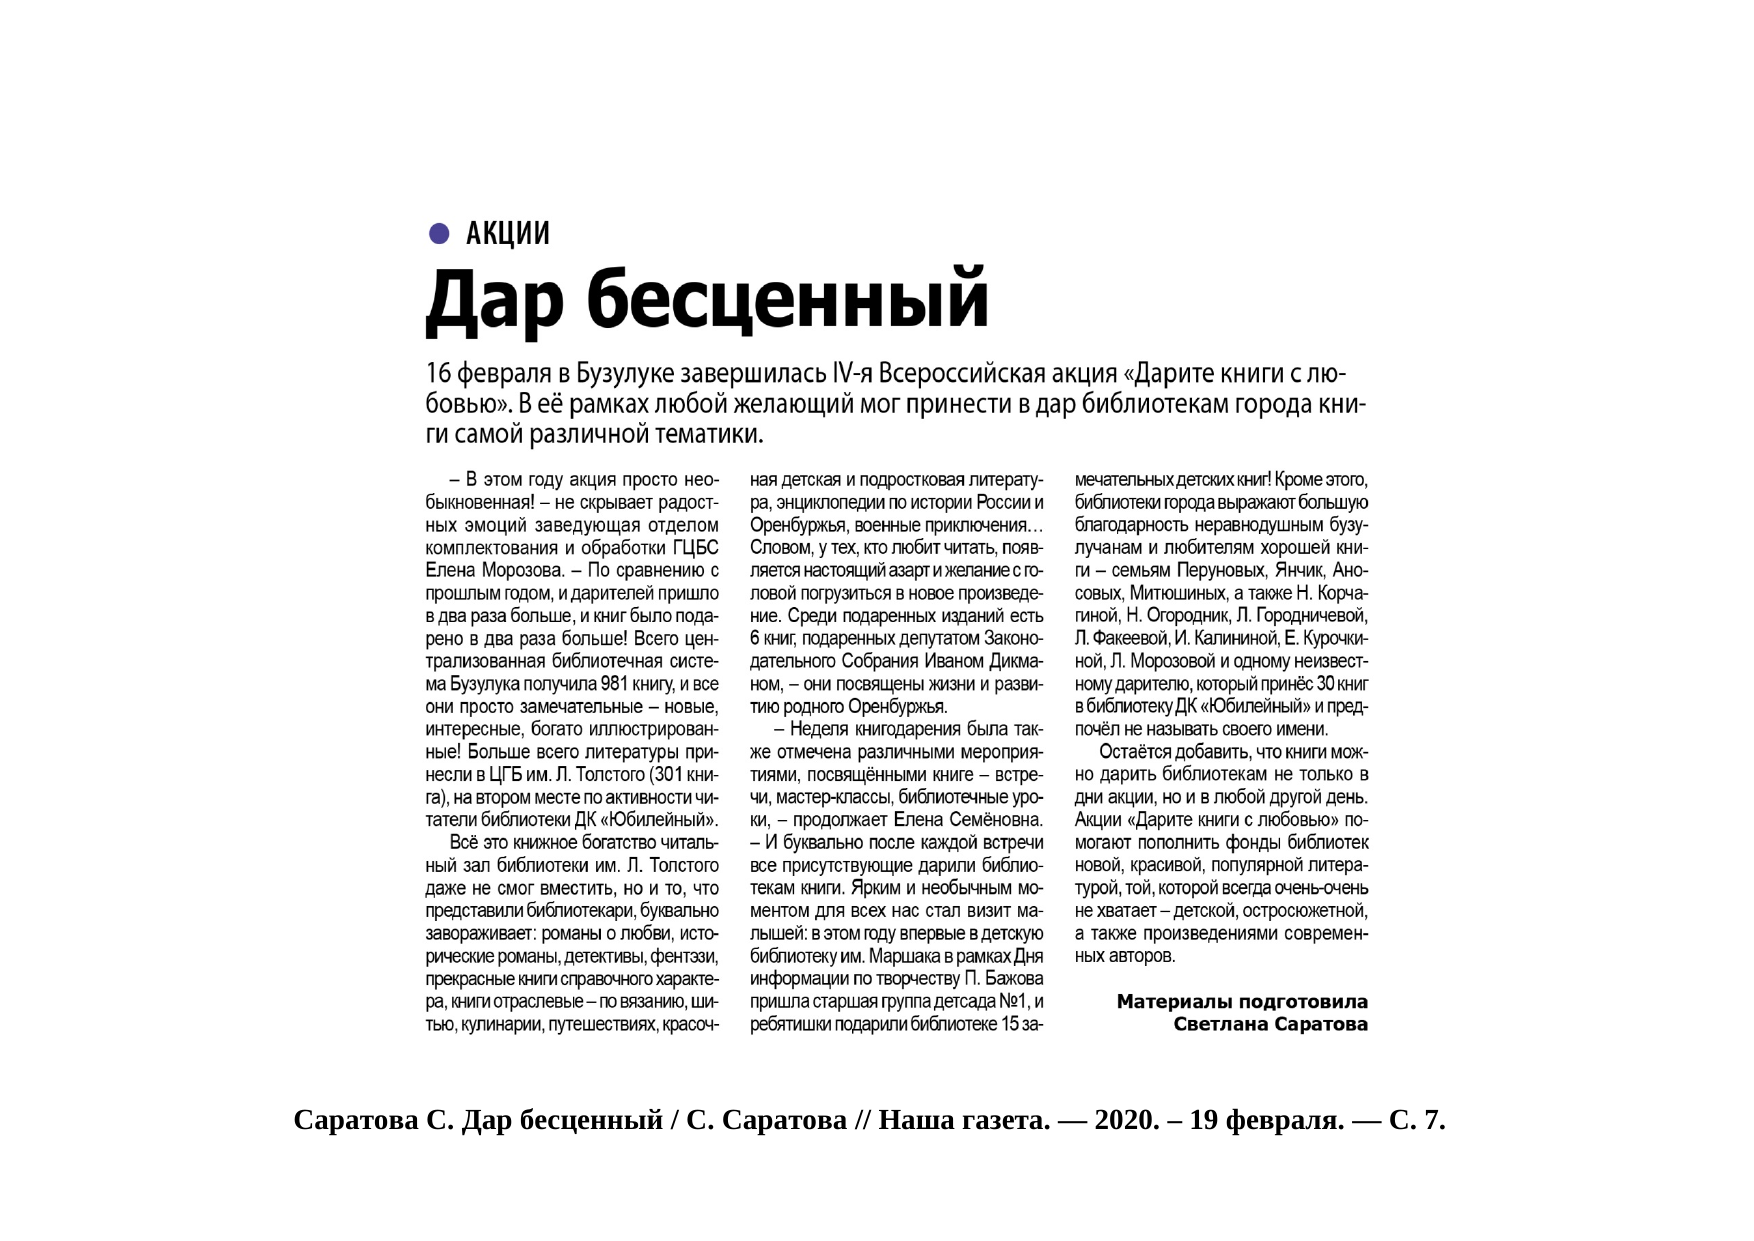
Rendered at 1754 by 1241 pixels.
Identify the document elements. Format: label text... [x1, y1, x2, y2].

text Саратова С. Дар бесценный / С. Саратова // Наша газета. — 2020. – 19 февраля. — С. 7. [59, 1102, 1680, 1136]
picture [411, 206, 1380, 1041]
